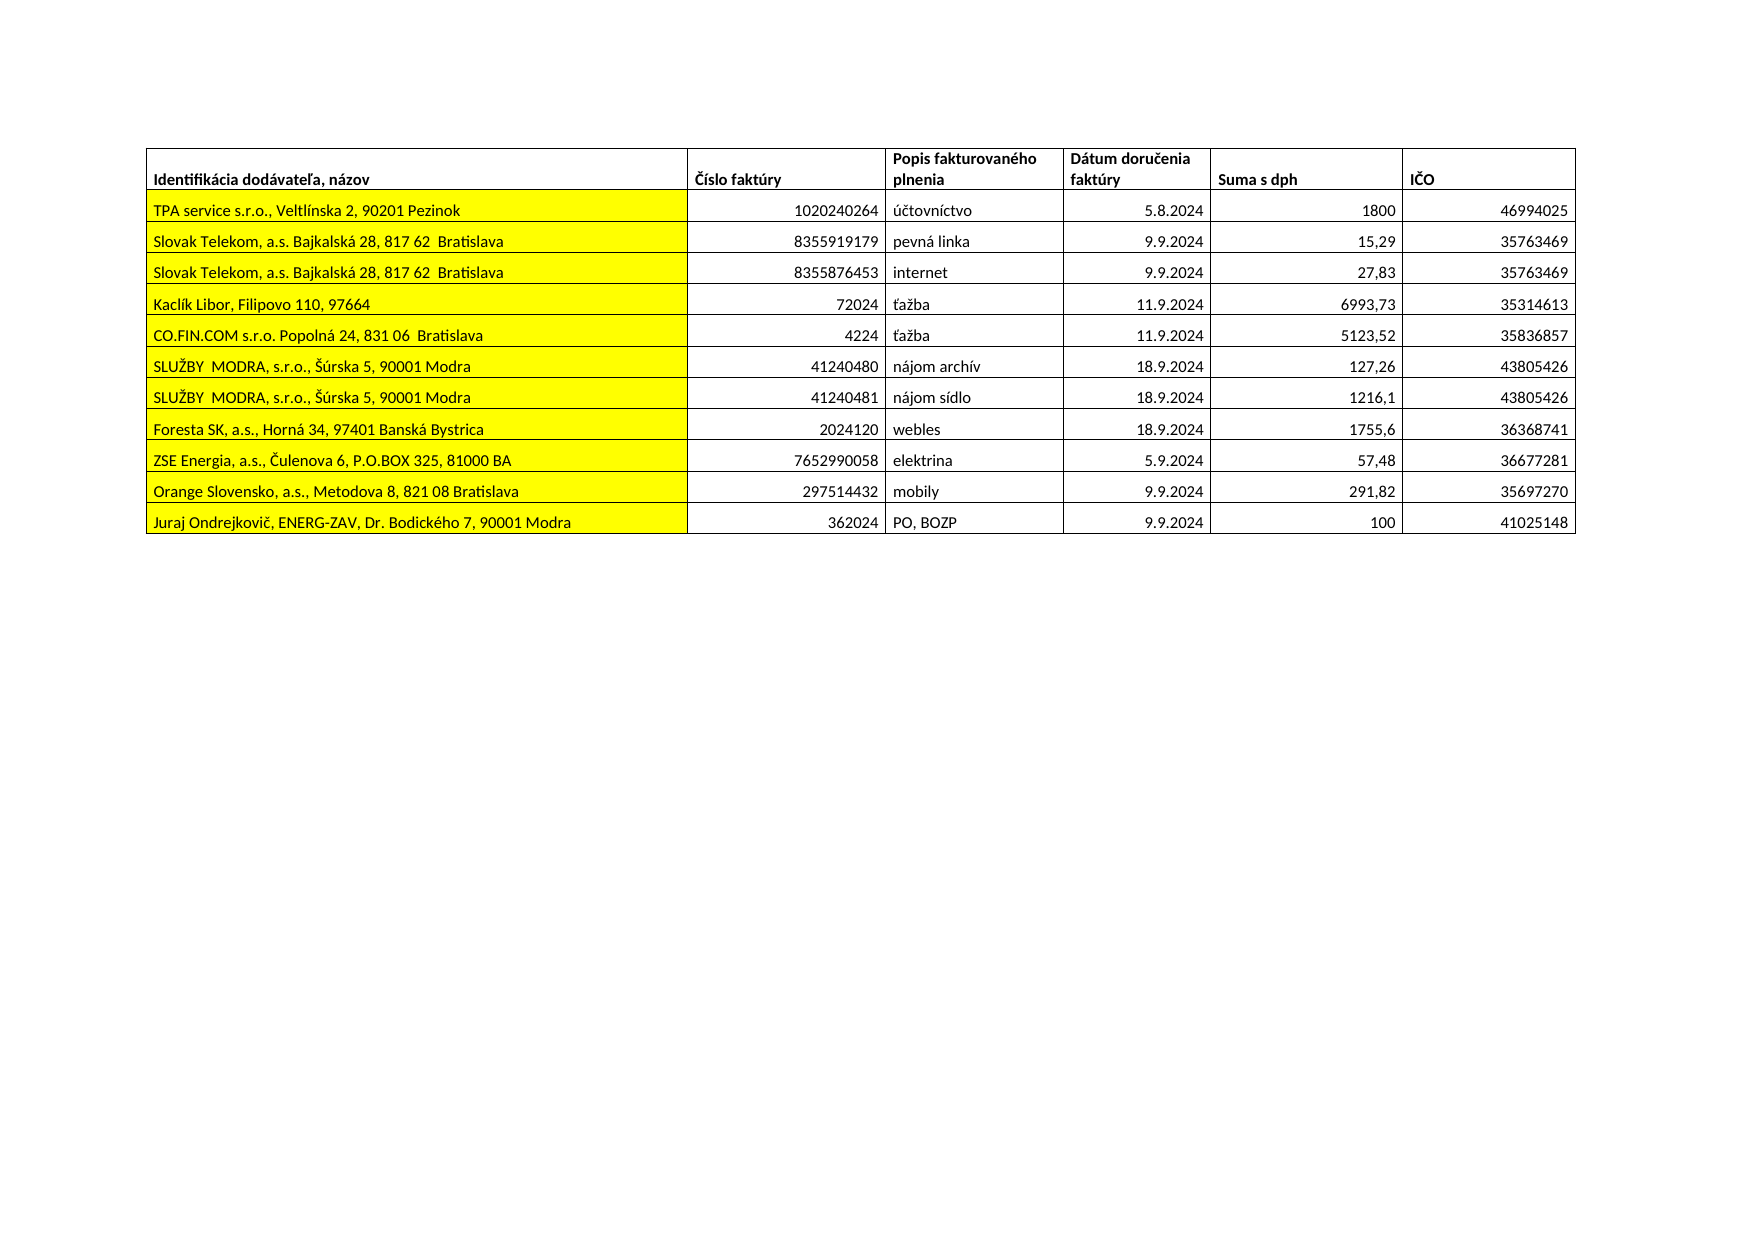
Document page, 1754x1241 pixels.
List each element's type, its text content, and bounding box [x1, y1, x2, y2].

table_cell 9.9.2024 [1064, 503, 1210, 533]
table_cell 5123,52 [1211, 315, 1402, 346]
table_cell CO.FIN.COM s.r.o. Popolná 24, 831 06 Bratislava [147, 315, 687, 346]
table_cell 41025148 [1403, 503, 1575, 533]
table_cell 7652990058 [688, 440, 885, 471]
table_header IČO [1403, 149, 1575, 189]
table_cell 35763469 [1403, 253, 1575, 283]
table_cell Slovak Telekom, a.s. Bajkalská 28, 817 62 Bratislava [147, 222, 687, 252]
table_header Identifikácia dodávateľa, názov [147, 149, 687, 189]
table_cell 100 [1211, 503, 1402, 533]
table_cell 35314613 [1403, 284, 1575, 314]
table_cell 11.9.2024 [1064, 284, 1210, 314]
table_cell ťažba [886, 315, 1063, 346]
table_header Popis fakturovaného plnenia [886, 149, 1063, 189]
table_cell nájom sídlo [886, 378, 1063, 408]
table_cell SLUŽBY MODRA, s.r.o., Šúrska 5, 90001 Modra [147, 347, 687, 377]
table_cell 9.9.2024 [1064, 253, 1210, 283]
table_cell pevná linka [886, 222, 1063, 252]
table_cell 57,48 [1211, 440, 1402, 471]
table_cell internet [886, 253, 1063, 283]
table_cell 291,82 [1211, 472, 1402, 502]
table_cell 11.9.2024 [1064, 315, 1210, 346]
table_cell 18.9.2024 [1064, 409, 1210, 439]
table_cell SLUŽBY MODRA, s.r.o., Šúrska 5, 90001 Modra [147, 378, 687, 408]
table_cell 36368741 [1403, 409, 1575, 439]
table_cell 41240481 [688, 378, 885, 408]
table_cell 1755,6 [1211, 409, 1402, 439]
table_cell 35697270 [1403, 472, 1575, 502]
table_cell 297514432 [688, 472, 885, 502]
table_cell 41240480 [688, 347, 885, 377]
table_cell elektrina [886, 440, 1063, 471]
table_cell mobily [886, 472, 1063, 502]
table_cell 9.9.2024 [1064, 222, 1210, 252]
table_cell Slovak Telekom, a.s. Bajkalská 28, 817 62 Bratislava [147, 253, 687, 283]
table_cell 8355876453 [688, 253, 885, 283]
table_cell 43805426 [1403, 347, 1575, 377]
table_cell 35836857 [1403, 315, 1575, 346]
table_cell webles [886, 409, 1063, 439]
table_cell nájom archív [886, 347, 1063, 377]
table_cell Orange Slovensko, a.s., Metodova 8, 821 08 Bratislava [147, 472, 687, 502]
table_cell 72024 [688, 284, 885, 314]
table_cell 362024 [688, 503, 885, 533]
table_cell účtovníctvo [886, 190, 1063, 221]
table_cell 15,29 [1211, 222, 1402, 252]
table_cell ZSE Energia, a.s., Čulenova 6, P.O.BOX 325, 81000 BA [147, 440, 687, 471]
table_cell 6993,73 [1211, 284, 1402, 314]
table_cell 18.9.2024 [1064, 347, 1210, 377]
table_header Suma s dph [1211, 149, 1402, 189]
table_cell 1020240264 [688, 190, 885, 221]
table_cell 5.8.2024 [1064, 190, 1210, 221]
table_cell 46994025 [1403, 190, 1575, 221]
table_header Číslo faktúry [688, 149, 885, 189]
table_cell 5.9.2024 [1064, 440, 1210, 471]
table_cell 1800 [1211, 190, 1402, 221]
table_cell 9.9.2024 [1064, 472, 1210, 502]
table_cell 1216,1 [1211, 378, 1402, 408]
table_cell 4224 [688, 315, 885, 346]
table_cell 36677281 [1403, 440, 1575, 471]
table_cell Kaclík Libor, Filipovo 110, 97664 [147, 284, 687, 314]
table_cell 8355919179 [688, 222, 885, 252]
table_cell 2024120 [688, 409, 885, 439]
table_header Dátum doručenia faktúry [1064, 149, 1210, 189]
table_cell 18.9.2024 [1064, 378, 1210, 408]
table_cell 43805426 [1403, 378, 1575, 408]
table_cell Juraj Ondrejkovič, ENERG-ZAV, Dr. Bodického 7, 90001 Modra [147, 503, 687, 533]
table_cell Foresta SK, a.s., Horná 34, 97401 Banská Bystrica [147, 409, 687, 439]
table_cell TPA service s.r.o., Veltlínska 2, 90201 Pezinok [147, 190, 687, 221]
table_cell PO, BOZP [886, 503, 1063, 533]
table_cell 127,26 [1211, 347, 1402, 377]
table_cell 35763469 [1403, 222, 1575, 252]
table_cell ťažba [886, 284, 1063, 314]
table_cell 27,83 [1211, 253, 1402, 283]
